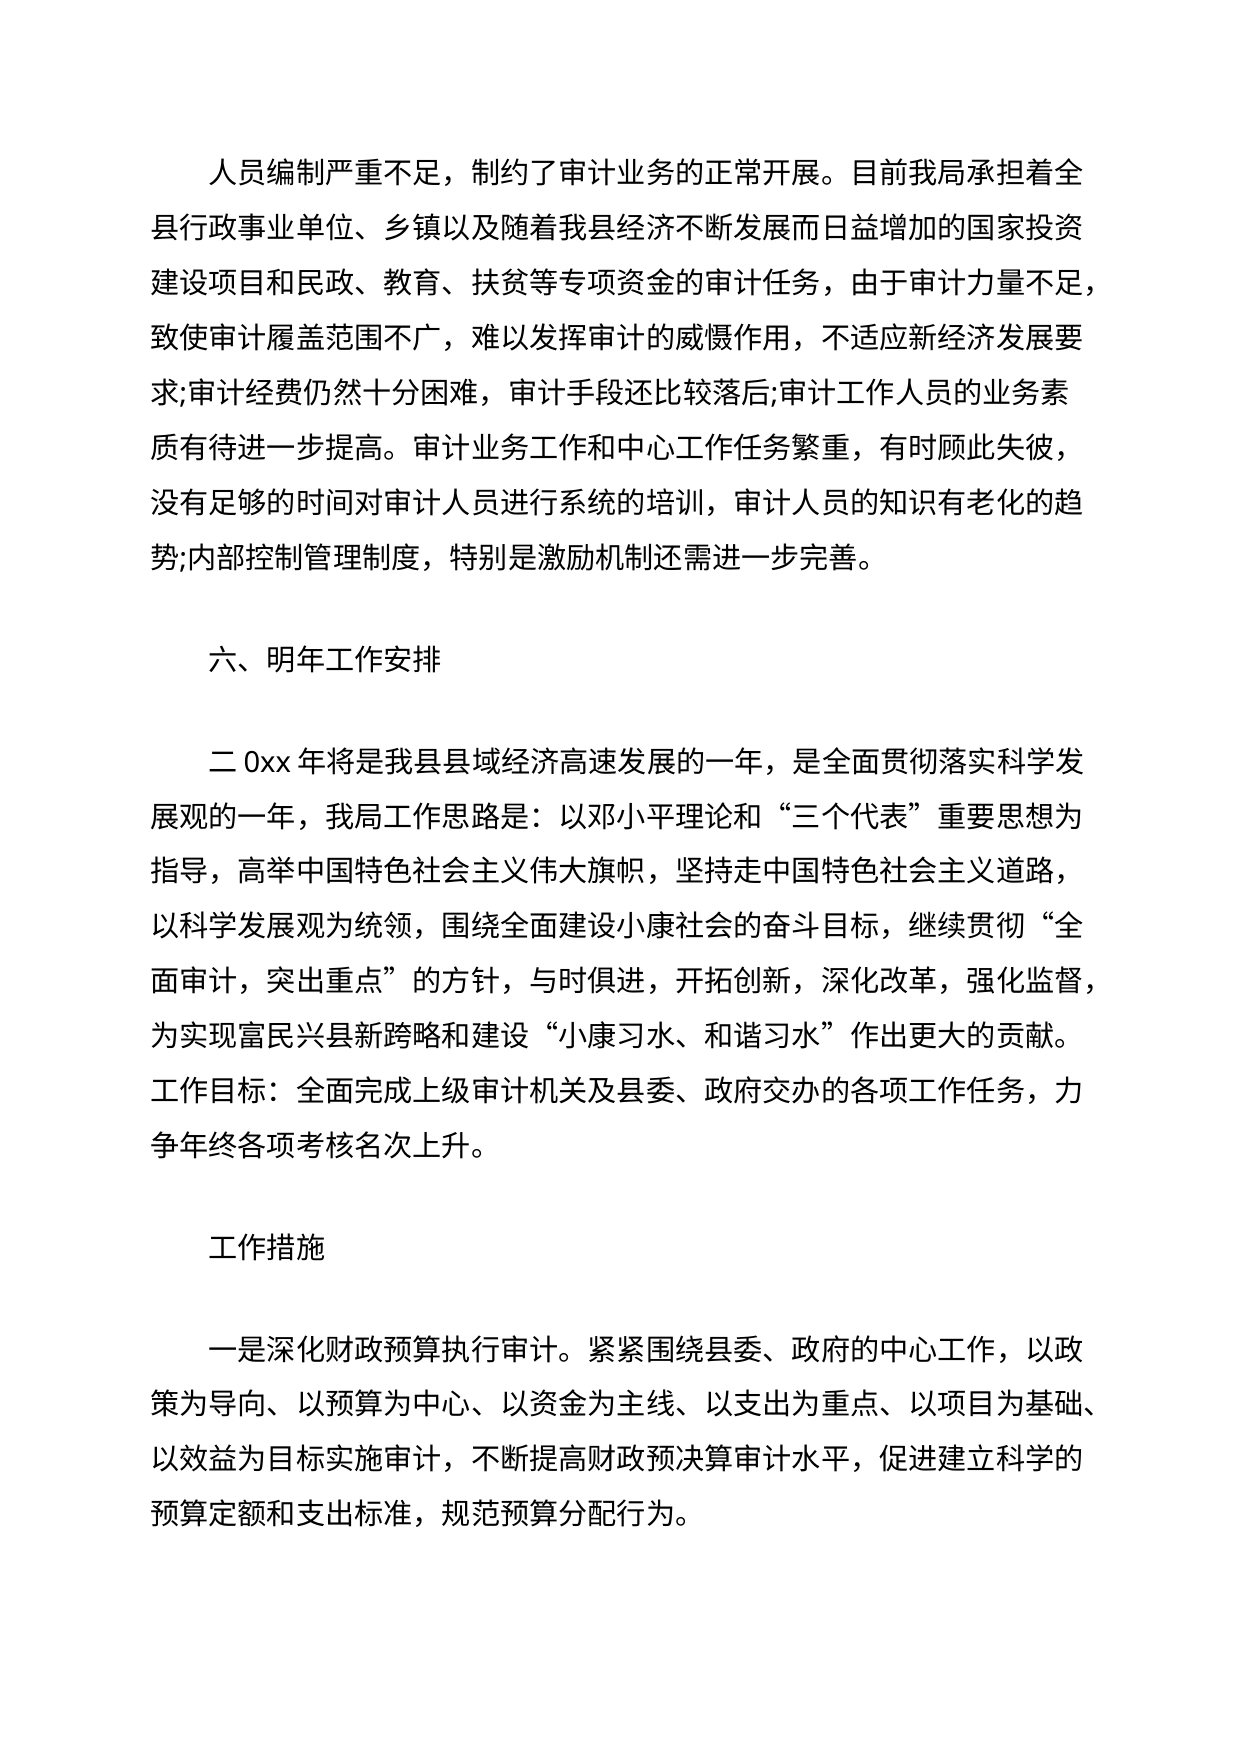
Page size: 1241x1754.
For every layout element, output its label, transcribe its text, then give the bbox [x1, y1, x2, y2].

text 六、明年工作安排 [150, 636, 1090, 679]
text 二0xx年将是我县县域经济高速发展的一年，是全面贯彻落实科学发展观的一年，我局工作思路是：以邓小平理论和“三个代表”重要思想为指导，高举中国特色社会主义伟大旗帜，坚持走中国特色社会主义道路，以科学发展观为统领，围绕全面建设小康社会的奋斗目标，继续贯彻“全面审计，突出重点”的方针，与时俱进，开拓创新，深化改革，强化监督，为实现富民兴县新跨略和建设“小康习水、和谐习水”作出更大的贡献。工作目标：全面完成上级审计机关及县委、政府交办的各项工作任务，力争年终各项考核名次上升。 [150, 738, 1090, 1165]
text 一是深化财政预算执行审计。紧紧围绕县委、政府的中心工作，以政策为导向、以预算为中心、以资金为主线、以支出为重点、以项目为基础、以效益为目标实施审计，不断提高财政预决算审计水平，促进建立科学的预算定额和支出标准，规范预算分配行为。 [150, 1326, 1090, 1533]
text 人员编制严重不足，制约了审计业务的正常开展。目前我局承担着全县行政事业单位、乡镇以及随着我县经济不断发展而日益增加的国家投资建设项目和民政、教育、扶贫等专项资金的审计任务，由于审计力量不足，致使审计履盖范围不广，难以发挥审计的威慑作用，不适应新经济发展要求;审计经费仍然十分困难，审计手段还比较落后;审计工作人员的业务素质有待进一步提高。审计业务工作和中心工作任务繁重，有时顾此失彼，没有足够的时间对审计人员进行系统的培训，审计人员的知识有老化的趋势;内部控制管理制度，特别是激励机制还需进一步完善。 [150, 150, 1090, 577]
text 工作措施 [150, 1224, 1090, 1267]
